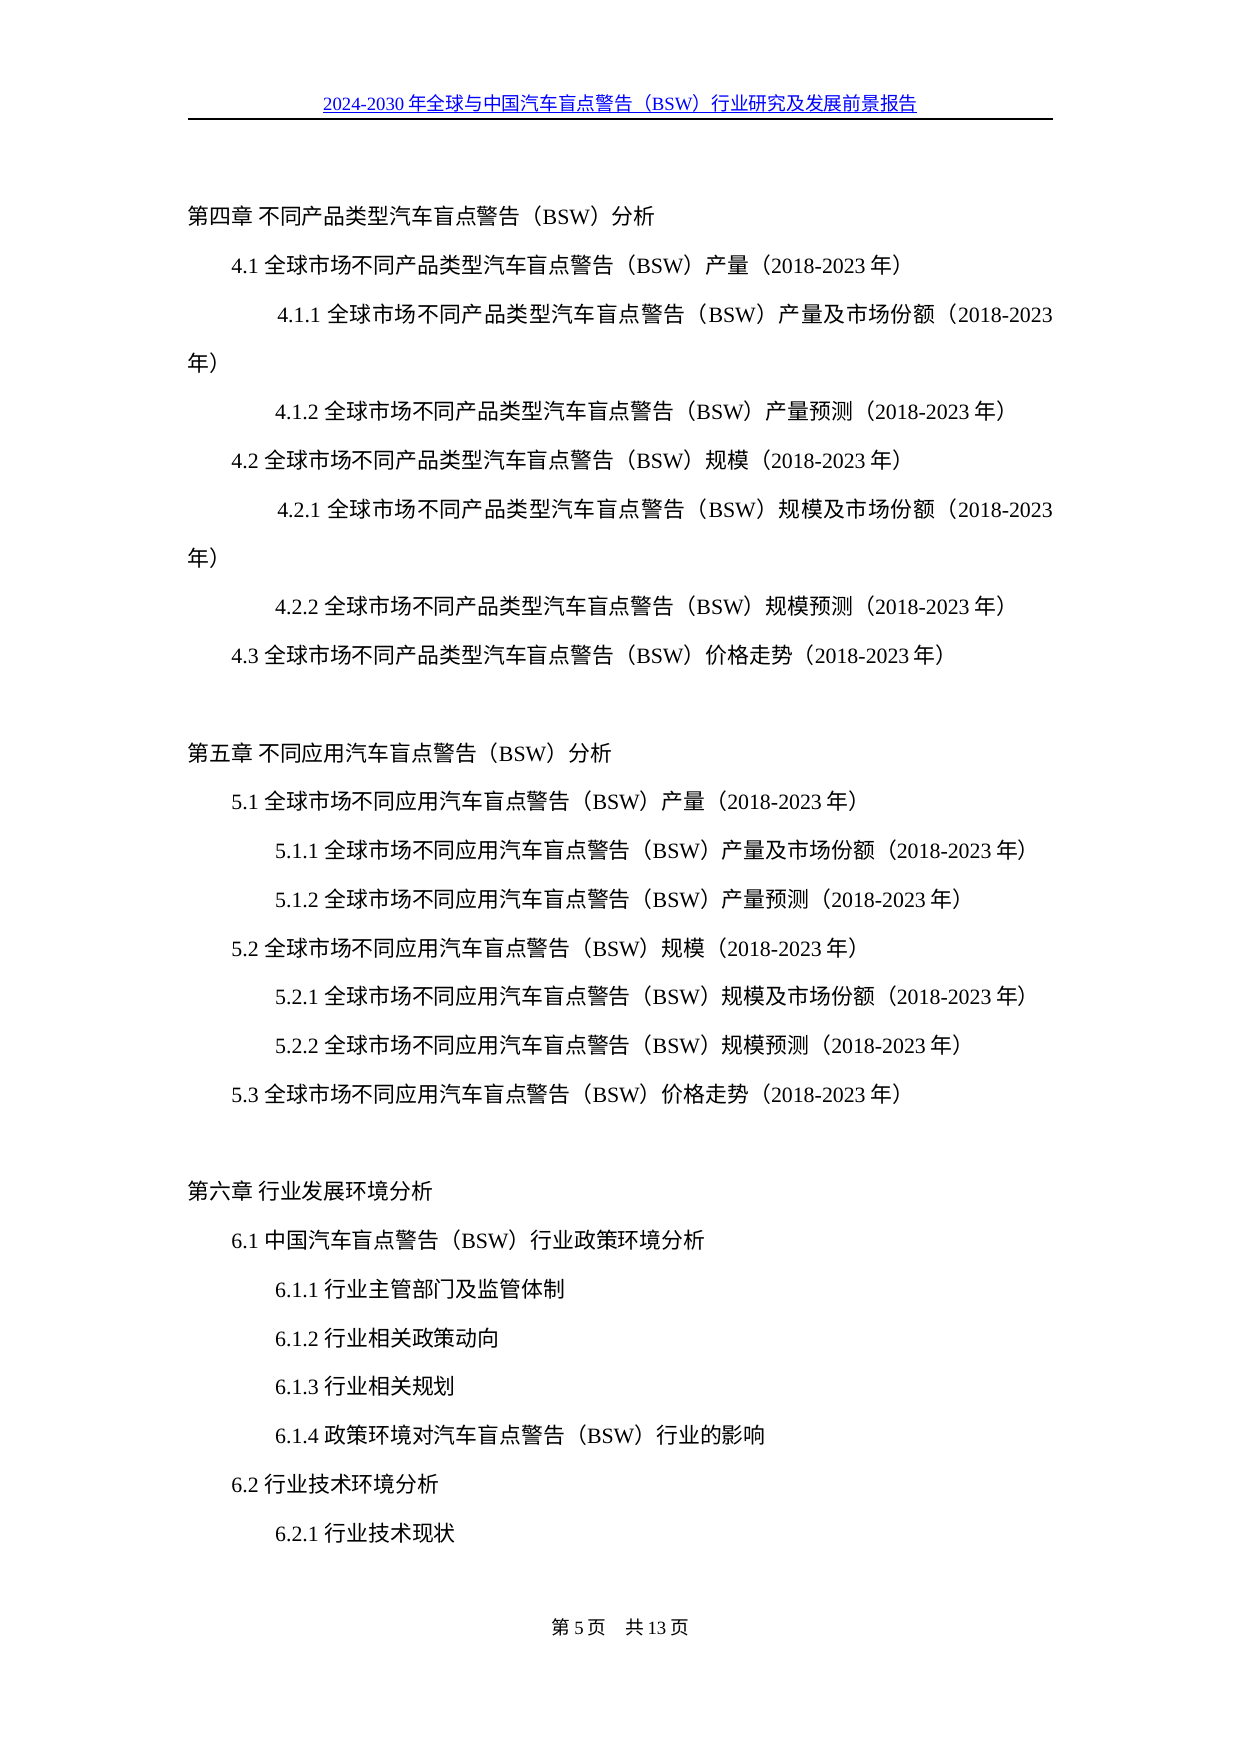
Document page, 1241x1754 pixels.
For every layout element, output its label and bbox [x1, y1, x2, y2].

text [187, 150, 1053, 1548]
